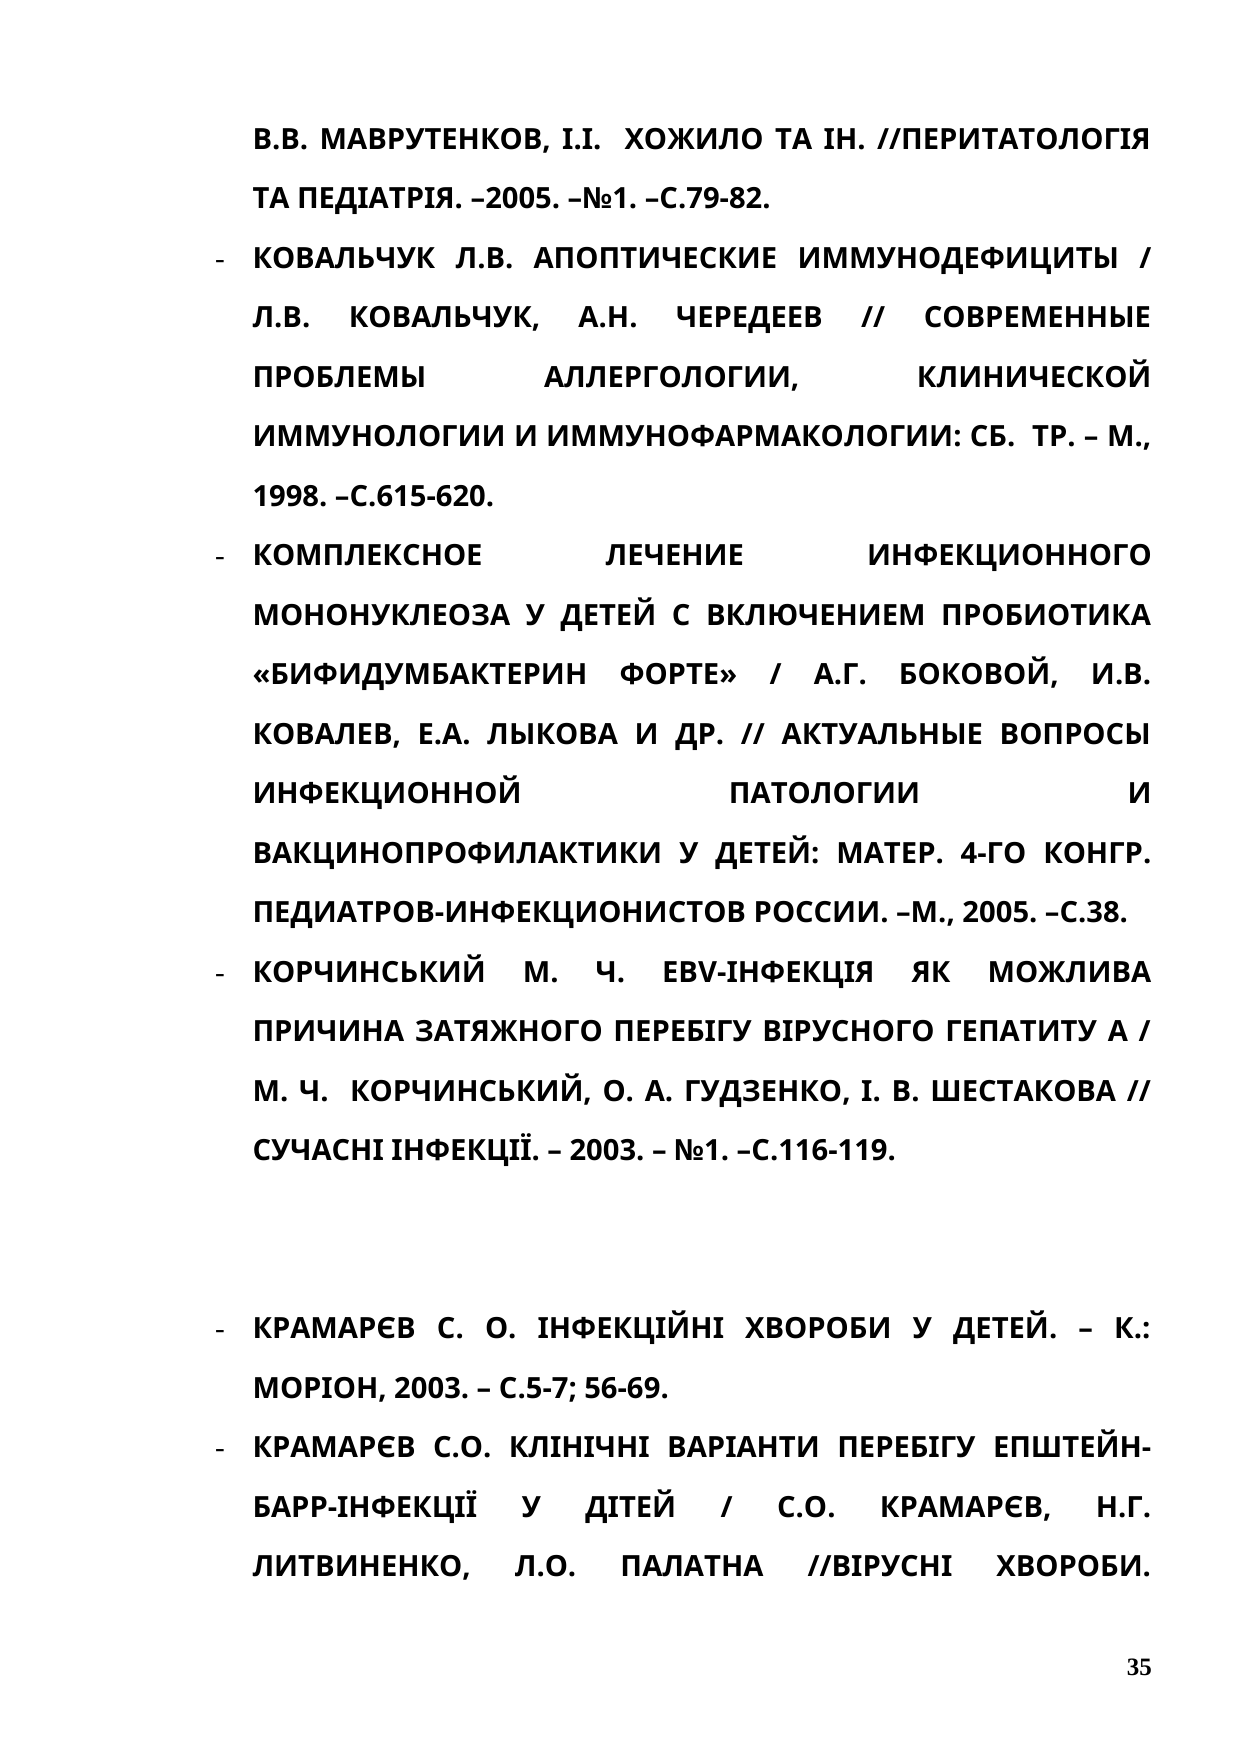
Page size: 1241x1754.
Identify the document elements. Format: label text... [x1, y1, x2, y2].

list Корчинський М. Ч. ЕВV-інфекція як можлива причина затяжного перебігу вірусного гепатиту А / М. Ч. Корчинський, О. А. Гудзенко, І. В. Шестакова // Сучасні інфекції. – 2003. – №1. –С.116-119. [215, 951, 1152, 1169]
list Ковальчук Л.В. Апоптические иммунодефициты / Л.В. Ковальчук, А.Н. Чередеев // Современные проблемы аллергологии, клинической иммунологии и иммунофармакологии: Сб. тр. – М., 1998. –С.615-620. [215, 237, 1152, 515]
list Комплексное лечение инфекционного мононуклеоза у детей с включением пробиотика «Бифидумбактерин форте» / А.Г. Боковой, И.В. Ковалев, Е.А. Лыкова и др. // Актуальные вопросы инфекционной патологии и вакцинопрофилактики у детей: Матер. 4-го конгр. педиатров-инфекционистов России. –М., 2005. –С.38. [215, 534, 1152, 931]
list Крамарєв С. O. Інфекційні хвороби у детей. – К.: Моріон, 2003. – С.5-7; 56-69. [215, 1308, 1152, 1407]
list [215, 118, 1152, 217]
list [215, 1427, 1152, 1585]
